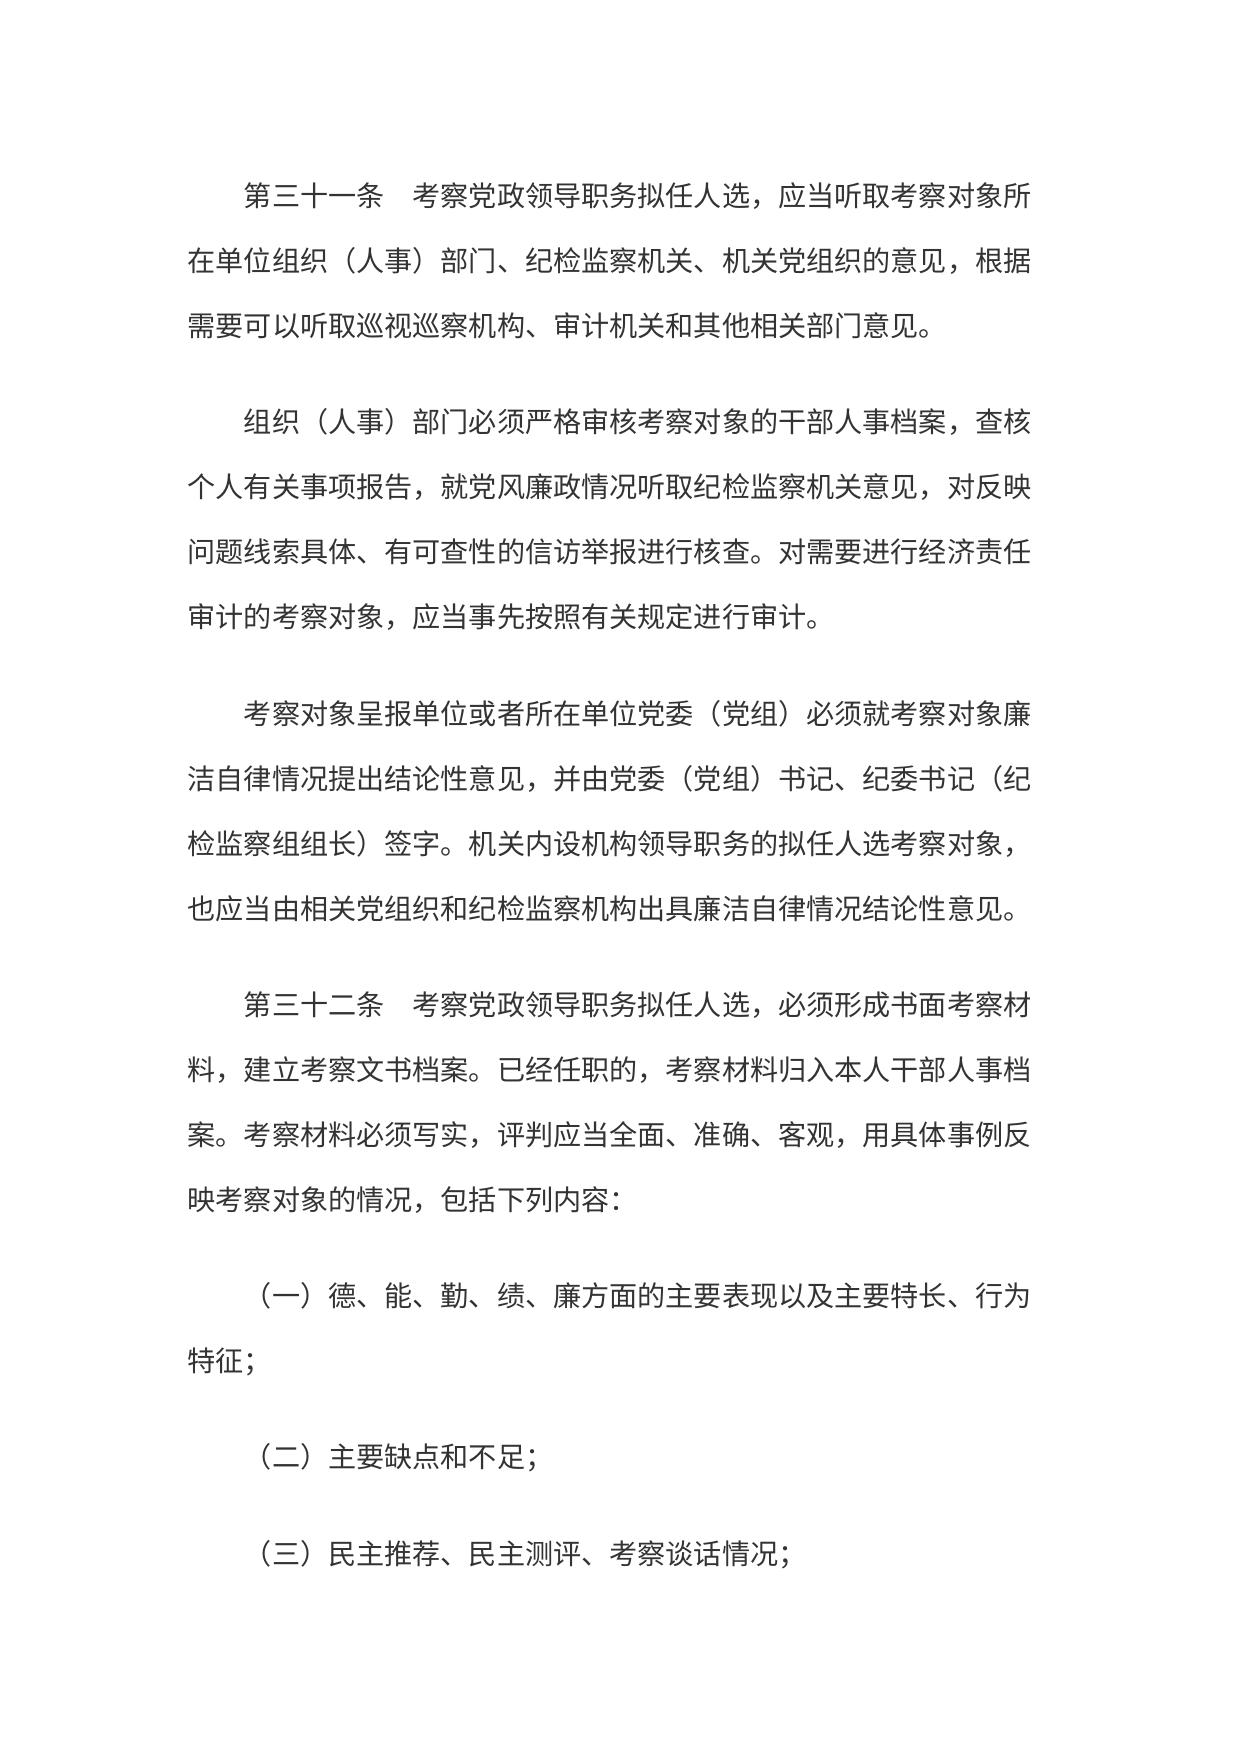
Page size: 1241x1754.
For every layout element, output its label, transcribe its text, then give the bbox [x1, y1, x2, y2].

text （三）民主推荐、民主测评、考察谈话情况； [187, 1519, 1053, 1584]
text 组织（人事）部门必须严格审核考察对象的干部人事档案，查核个人有关事项报告，就党风廉政情况听取纪检监察机关意见，对反映问题线索具体、有可查性的信访举报进行核查。对需要进行经济责任审计的考察对象，应当事先按照有关规定进行审计。 [187, 388, 1053, 648]
text 考察对象呈报单位或者所在单位党委（党组）必须就考察对象廉洁自律情况提出结论性意见，并由党委（党组）书记、纪委书记（纪检监察组组长）签字。机关内设机构领导职务的拟任人选考察对象，也应当由相关党组织和纪检监察机构出具廉洁自律情况结论性意见。 [187, 679, 1053, 939]
text 第三十一条 考察党政领导职务拟任人选，应当听取考察对象所在单位组织（人事）部门、纪检监察机关、机关党组织的意见，根据需要可以听取巡视巡察机构、审计机关和其他相关部门意见。 [187, 162, 1053, 357]
text 第三十二条 考察党政领导职务拟任人选，必须形成书面考察材料，建立考察文书档案。已经任职的，考察材料归入本人干部人事档案。考察材料必须写实，评判应当全面、准确、客观，用具体事例反映考察对象的情况，包括下列内容： [187, 971, 1053, 1231]
text （二）主要缺点和不足； [187, 1423, 1053, 1488]
text （一）德、能、勤、绩、廉方面的主要表现以及主要特长、行为特征； [187, 1262, 1053, 1392]
